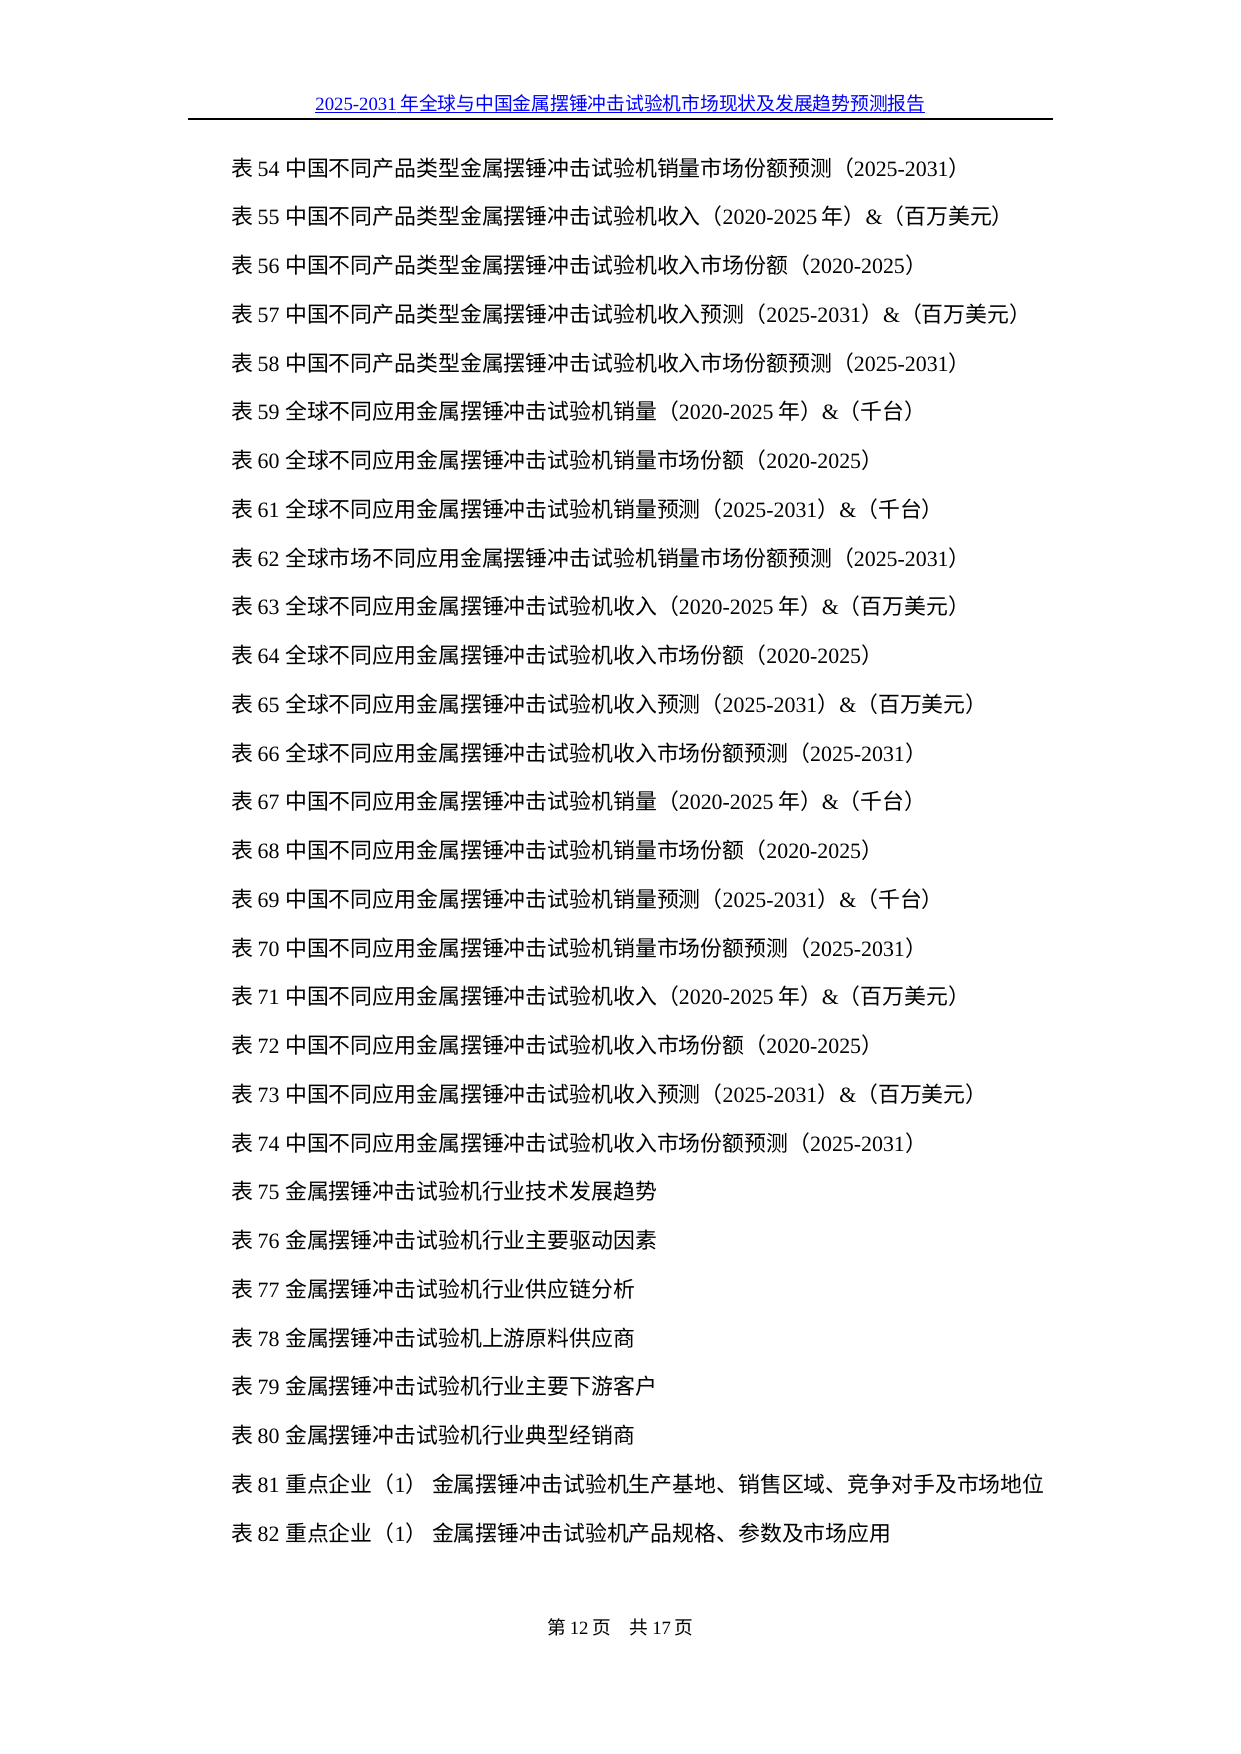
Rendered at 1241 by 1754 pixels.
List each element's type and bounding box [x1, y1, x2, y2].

text [187, 150, 1053, 1548]
